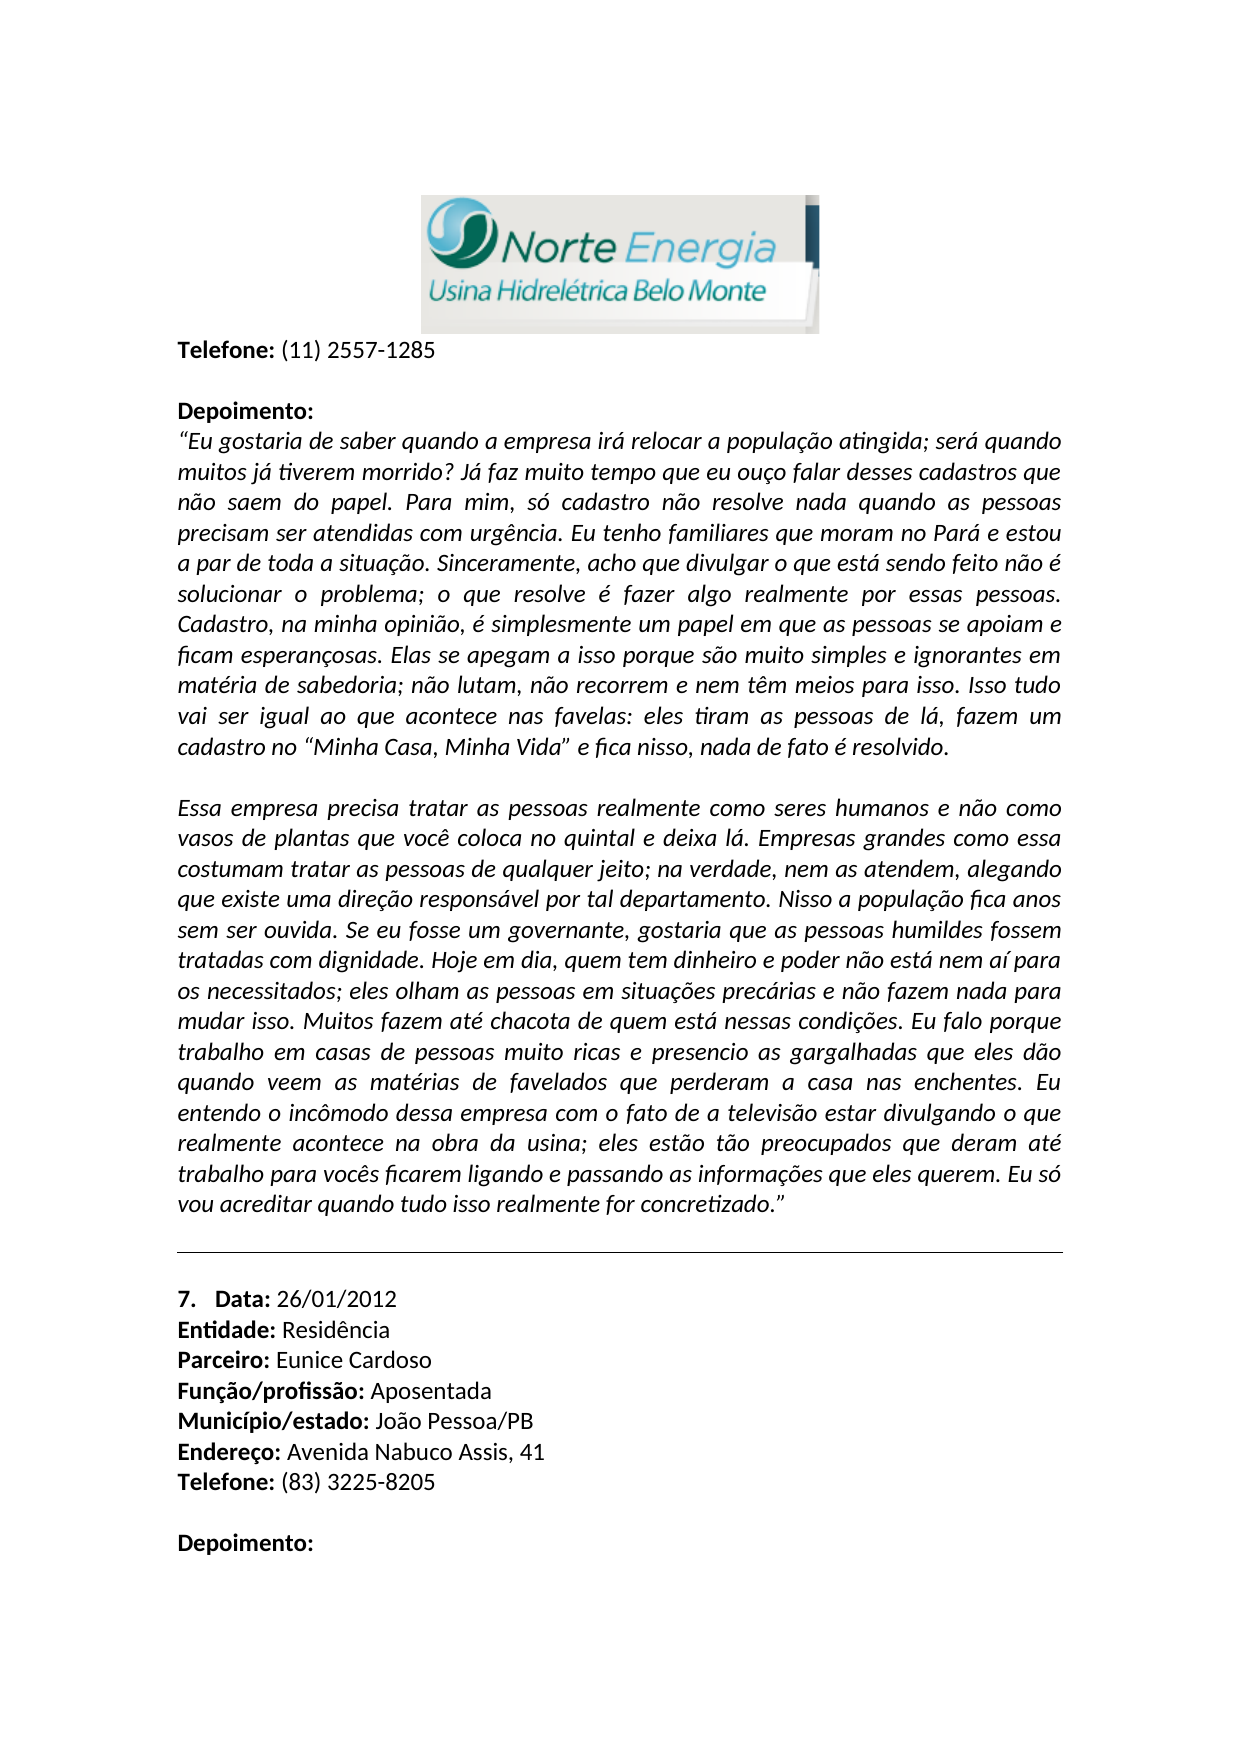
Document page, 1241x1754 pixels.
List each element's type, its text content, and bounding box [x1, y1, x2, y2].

text Função/profissão: Aposentada [177, 1375, 1063, 1405]
text Telefone: (83) 3225-8205 [177, 1466, 1063, 1497]
text Município/estado: João Pessoa/PB [177, 1405, 1063, 1436]
text Telefone: (11) 2557-1285 [177, 334, 1063, 364]
text Endereço: Avenida Nabuco Assis, 41 [177, 1436, 1063, 1466]
text “Eu gostaria de saber quando a empresa irá relocar a população atingida; será quando muitos já tiverem morrido? Já faz muito tempo que eu ouço falar desses cadastros que não saem do papel. Para mim, só cadastro não resolve nada quando as pessoas precisam ser atendidas com urgência. Eu tenho familiares que moram no Pará e estou a par de toda a situação. Sinceramente, acho que divulgar o que está sendo feito não é solucionar o problema; o que resolve é fazer algo realmente por essas pessoas. Cadastro, na minha opinião, é simplesmente um papel em que as pessoas se apoiam e ficam esperançosas. Elas se apegam a isso porque são muito simples e ignorantes em matéria de sabedoria; não lutam, não recorrem e nem têm meios para isso. Isso tudo vai ser igual ao que acontece nas favelas: eles tiram as pessoas de lá, fazem um cadastro no “Minha Casa, Minha Vida” e fica nisso, nada de fato é resolvido. [177, 426, 1063, 761]
picture [421, 195, 820, 334]
text Entidade: Residência [177, 1314, 1063, 1344]
text Essa empresa precisa tratar as pessoas realmente como seres humanos e não como vasos de plantas que você coloca no quintal e deixa lá. Empresas grandes como essa costumam tratar as pessoas de qualquer jeito; na verdade, nem as atendem, alegando que existe uma direção responsável por tal departamento. Nisso a população fica anos sem ser ouvida. Se eu fosse um governante, gostaria que as pessoas humildes fossem tratadas com dignidade. Hoje em dia, quem tem dinheiro e poder não está nem aí para os necessitados; eles olham as pessoas em situações precárias e não fazem nada para mudar isso. Muitos fazem até chacota de quem está nessas condições. Eu falo porque trabalho em casas de pessoas muito ricas e presencio as gargalhadas que eles dão quando veem as matérias de favelados que perderam a casa nas enchentes. Eu entendo o incômodo dessa empresa com o fato de a televisão estar divulgando o que realmente acontece na obra da usina; eles estão tão preocupados que deram até trabalho para vocês ficarem ligando e passando as informações que eles querem. Eu só vou acreditar quando tudo isso realmente for concretizado.” [177, 792, 1063, 1219]
text Parceiro: Eunice Cardoso [177, 1344, 1063, 1375]
text Depoimento: [177, 395, 1063, 426]
text Depoimento: [177, 1527, 1063, 1558]
list Data: 26/01/2012 [177, 1283, 1063, 1314]
